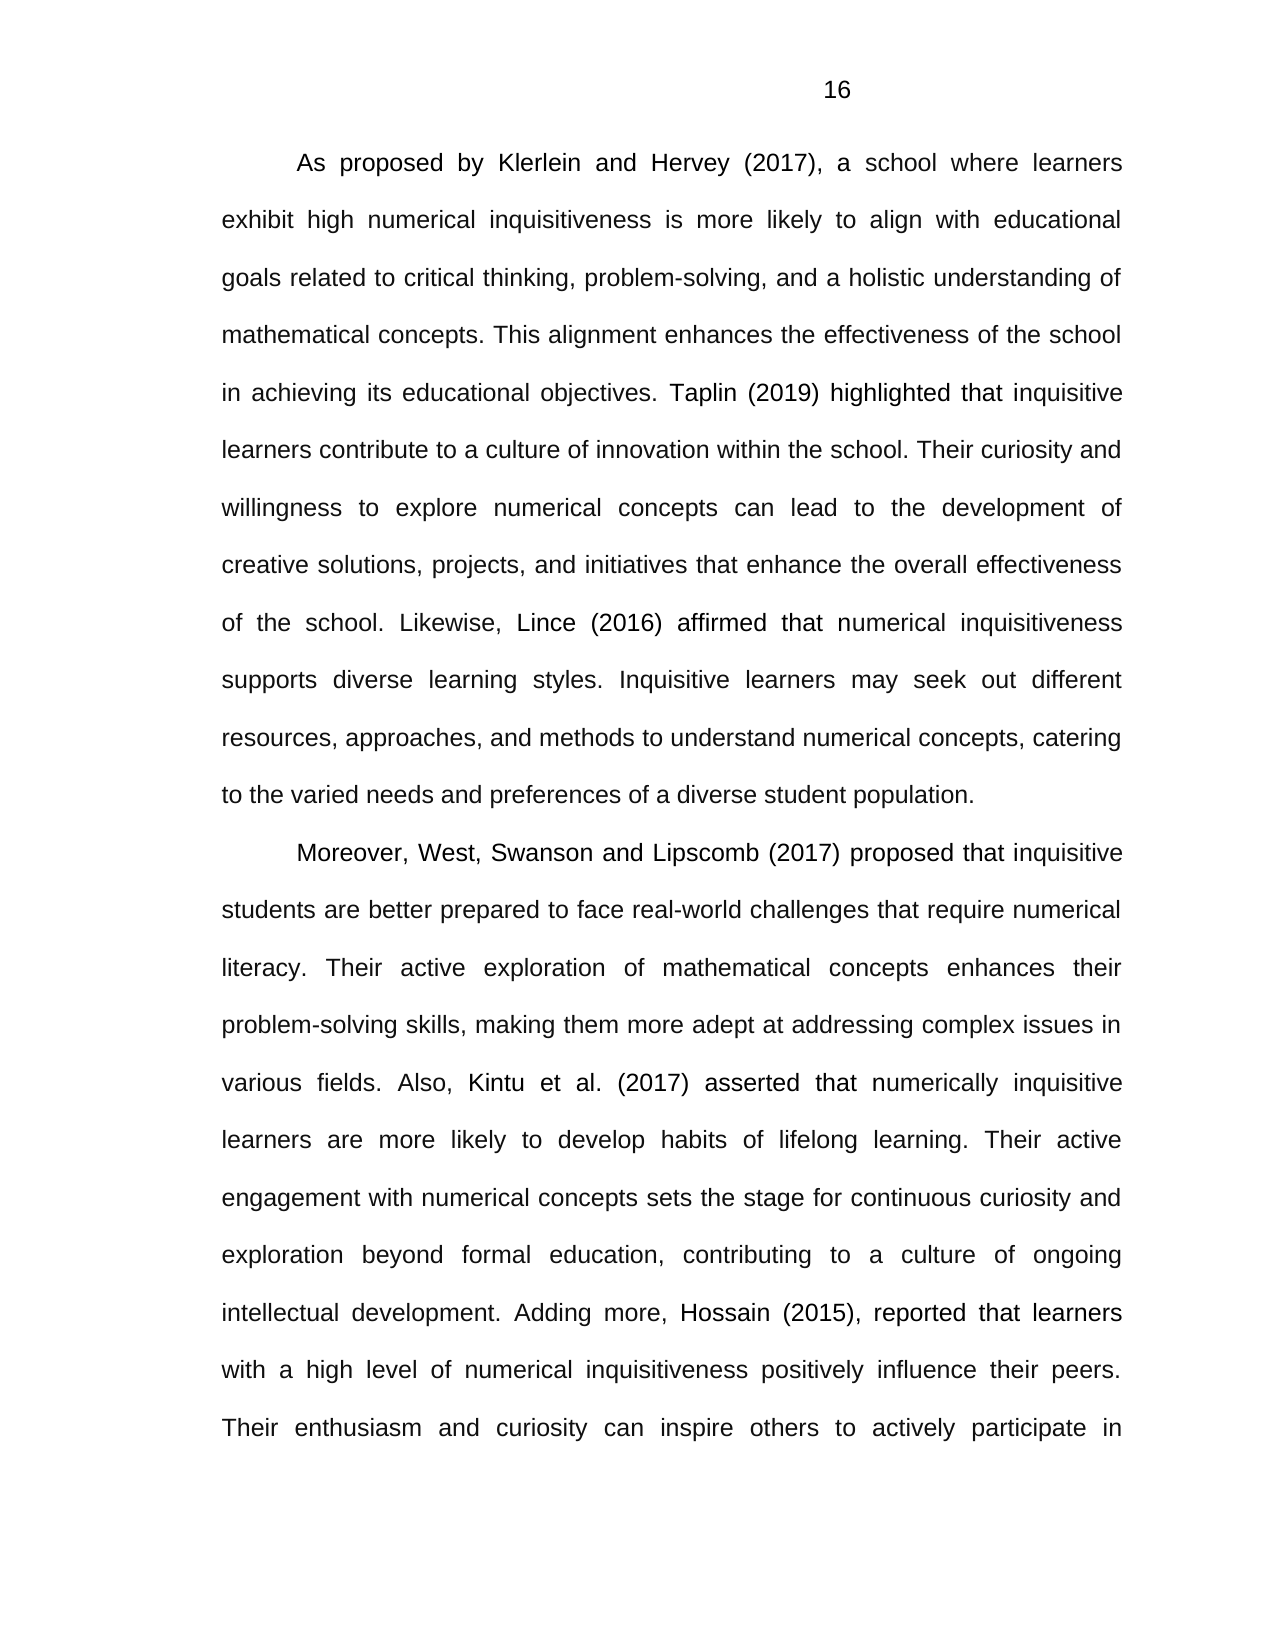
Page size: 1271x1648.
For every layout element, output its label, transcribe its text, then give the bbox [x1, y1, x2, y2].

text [221, 838, 1123, 1441]
text As proposed by Klerlein and Hervey (2017), a school where learners exhibit high numerical inquisitiveness is more likely to align with educational goals related to critical thinking, problem-solving, and a holistic understanding of mathematical concepts. This alignment enhances the effectiveness of the school in achieving its educational objectives. Taplin (2019) highlighted that inquisitive learners contribute to a culture of innovation within the school. Their curiosity and willingness to explore numerical concepts can lead to the development of creative solutions, projects, and initiatives that enhance the overall effectiveness of the school. Likewise, Lince (2016) affirmed that numerical inquisitiveness supports diverse learning styles. Inquisitive learners may seek out different resources, approaches, and methods to understand numerical concepts, catering to the varied needs and preferences of a diverse student population. [221, 148, 1123, 809]
